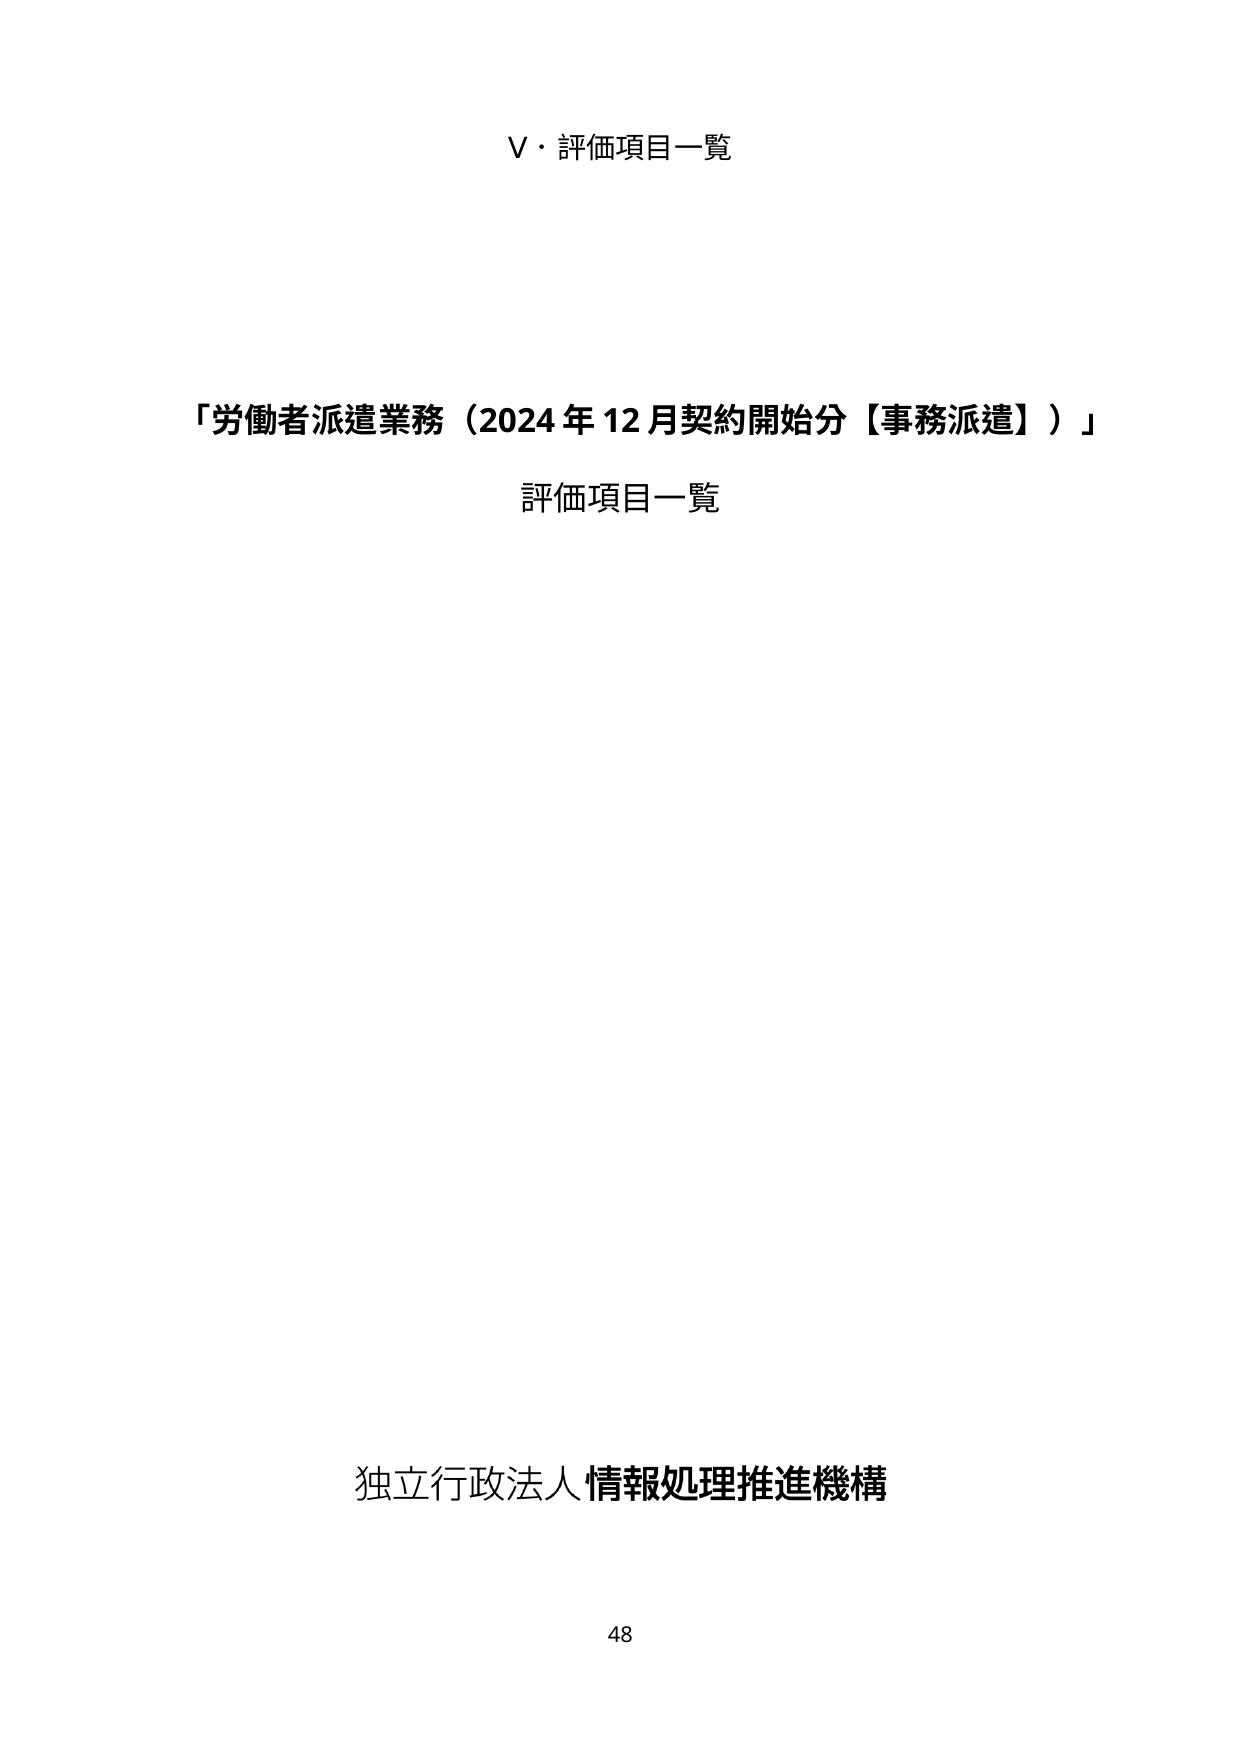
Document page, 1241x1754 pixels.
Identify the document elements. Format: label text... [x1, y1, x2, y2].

picture [354, 1465, 887, 1501]
text 評価項目一覧 [136, 470, 1104, 521]
text Ⅴ．評価項目一覧 [136, 118, 1104, 168]
text 「労働者派遣業務（2024年12月契約開始分【事務派遣】）」 [136, 392, 1156, 442]
